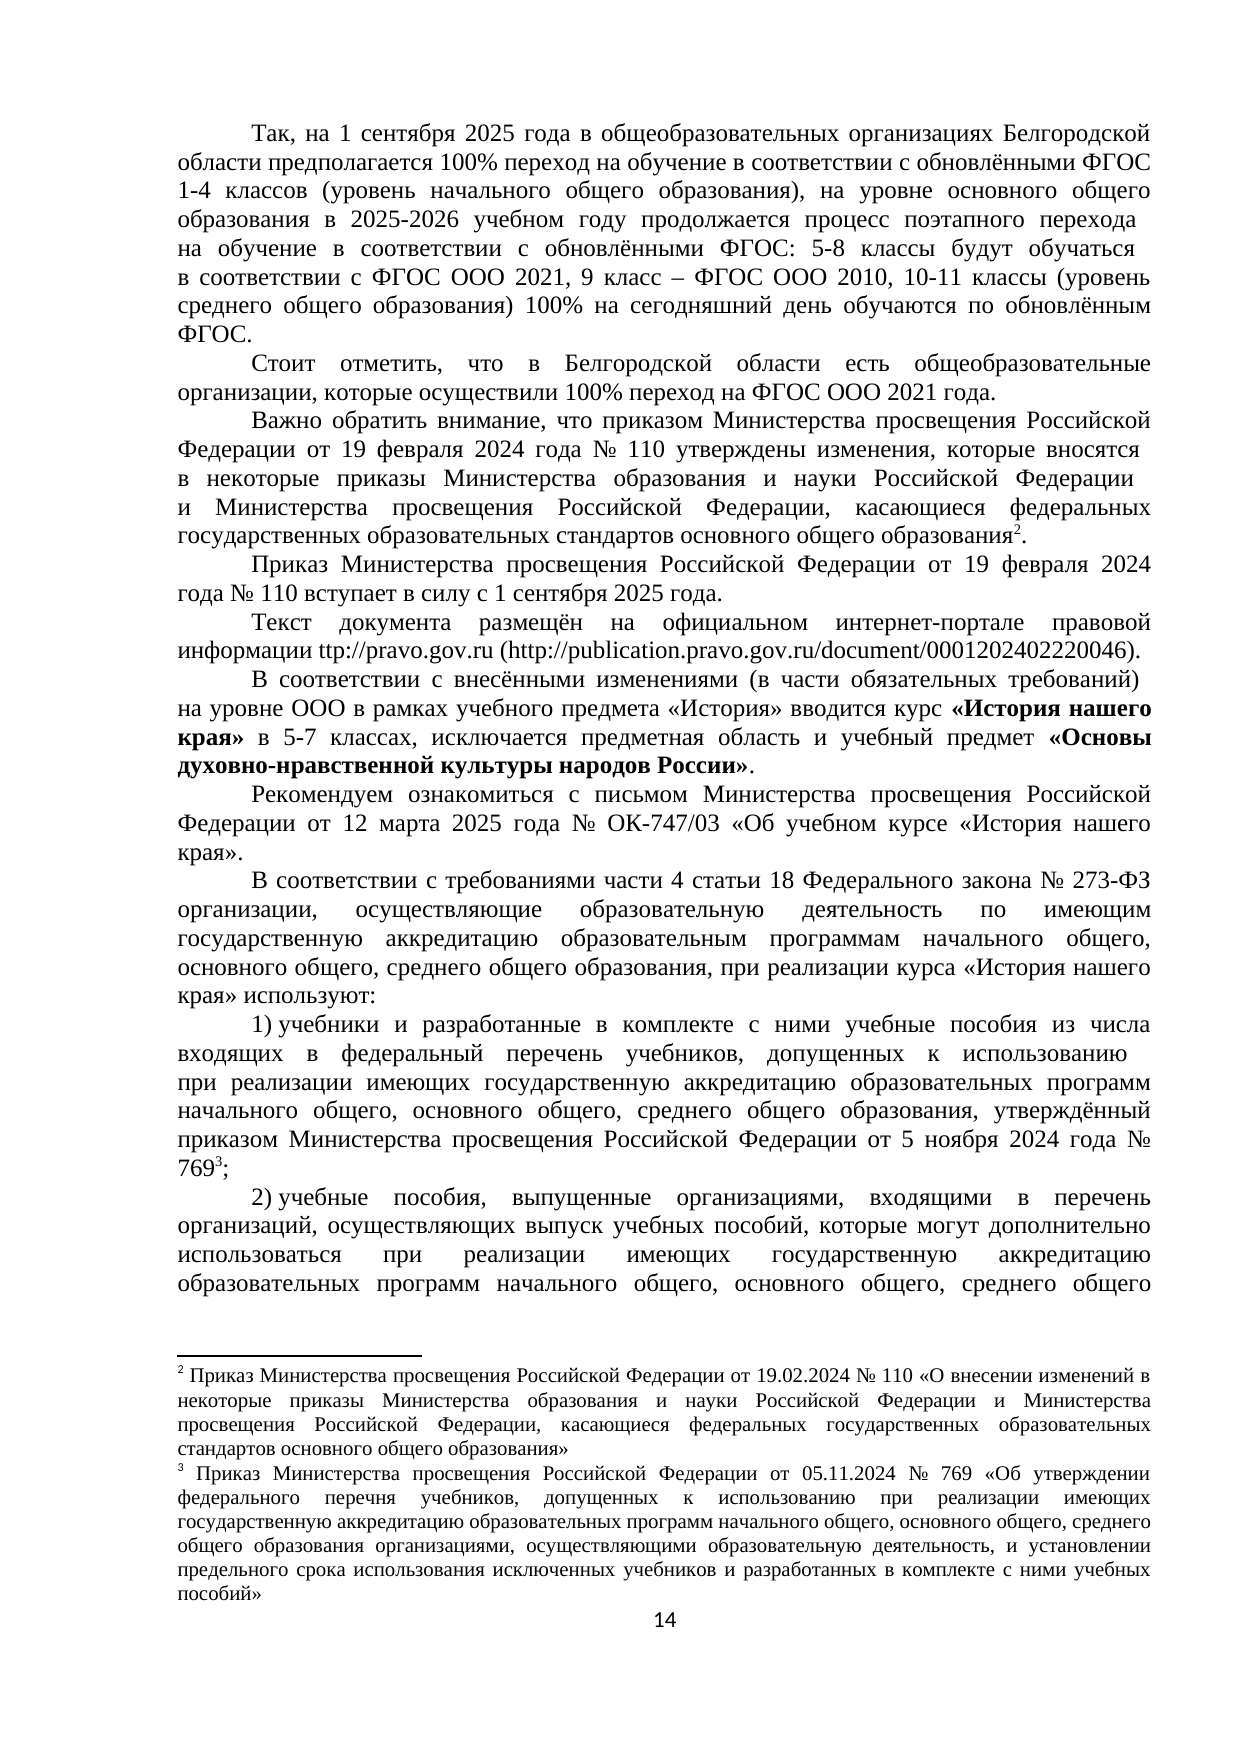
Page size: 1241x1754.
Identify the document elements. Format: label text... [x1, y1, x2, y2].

text Важно обратить внимание, что приказом Министерства просвещения Российской Федерации от 19 февраля 2024 года № 110 утверждены изменения, которые вносятся в некоторые приказы Министерства образования и науки Российской Федерации и Министерства просвещения Российской Федерации, касающиеся федеральных государственных образовательных стандартов основного общего образования. [177, 406, 1152, 549]
text Так, на 1 сентября 2025 года в общеобразовательных организациях Белгородской области предполагается 100% переход на обучение в соответствии с обновлёнными ФГОС 1-4 классов (уровень начального общего образования), на уровне основного общего образования в 2025-2026 учебном году продолжается процесс поэтапного перехода на обучение в соответствии с обновлёнными ФГОС: 5-8 классы будут обучаться в соответствии с ФГОС ООО 2021, 9 класс – ФГОС ООО 2010, 10-11 классы (уровень среднего общего образования) 100% на сегодняшний день обучаются по обновлённым ФГОС. [177, 118, 1152, 348]
text Рекомендуем ознакомиться с письмом Министерства просвещения Российской Федерации от 12 марта 2025 года № ОК-747/03 «Об учебном курсе «История нашего края». [177, 779, 1152, 866]
text В соответствии с внесёнными изменениями (в части обязательных требований) на уровне ООО в рамках учебного предмета «История» вводится курс «История нашего края» в 5-7 классах, исключается предметная область и учебный предмет «Основы духовно-нравственной культуры народов России». [177, 664, 1152, 779]
text В соответствии с требованиями части 4 статьи 18 Федерального закона № 273-ФЗ организации, осуществляющие образовательную деятельность по имеющим государственную аккредитацию образовательным программам начального общего, основного общего, среднего общего образования, при реализации курса «История нашего края» используют: [177, 866, 1152, 1009]
text 1) учебники и разработанные в комплекте с ними учебные пособия из числа входящих в федеральный перечень учебников, допущенных к использованию при реализации имеющих государственную аккредитацию образовательных программ начального общего, основного общего, среднего общего образования, утверждённый приказом Министерства просвещения Российской Федерации от 5 ноября 2024 года № 769; [177, 1009, 1152, 1182]
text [177, 1182, 1152, 1297]
text Приказ Министерства просвещения Российской Федерации от 19 февраля 2024 года № 110 вступает в силу с 1 сентября 2025 года. [177, 549, 1152, 607]
text Текст документа размещён на официальном интернет-портале правовой информации ttp://pravo.gov.ru (http://publication.pravo.gov.ru/document/0001202402220046). [177, 607, 1152, 664]
text Стоит отметить, что в Белгородской области есть общеобразовательные организации, которые осуществили 100% переход на ФГОС ООО 2021 года. [177, 348, 1152, 406]
